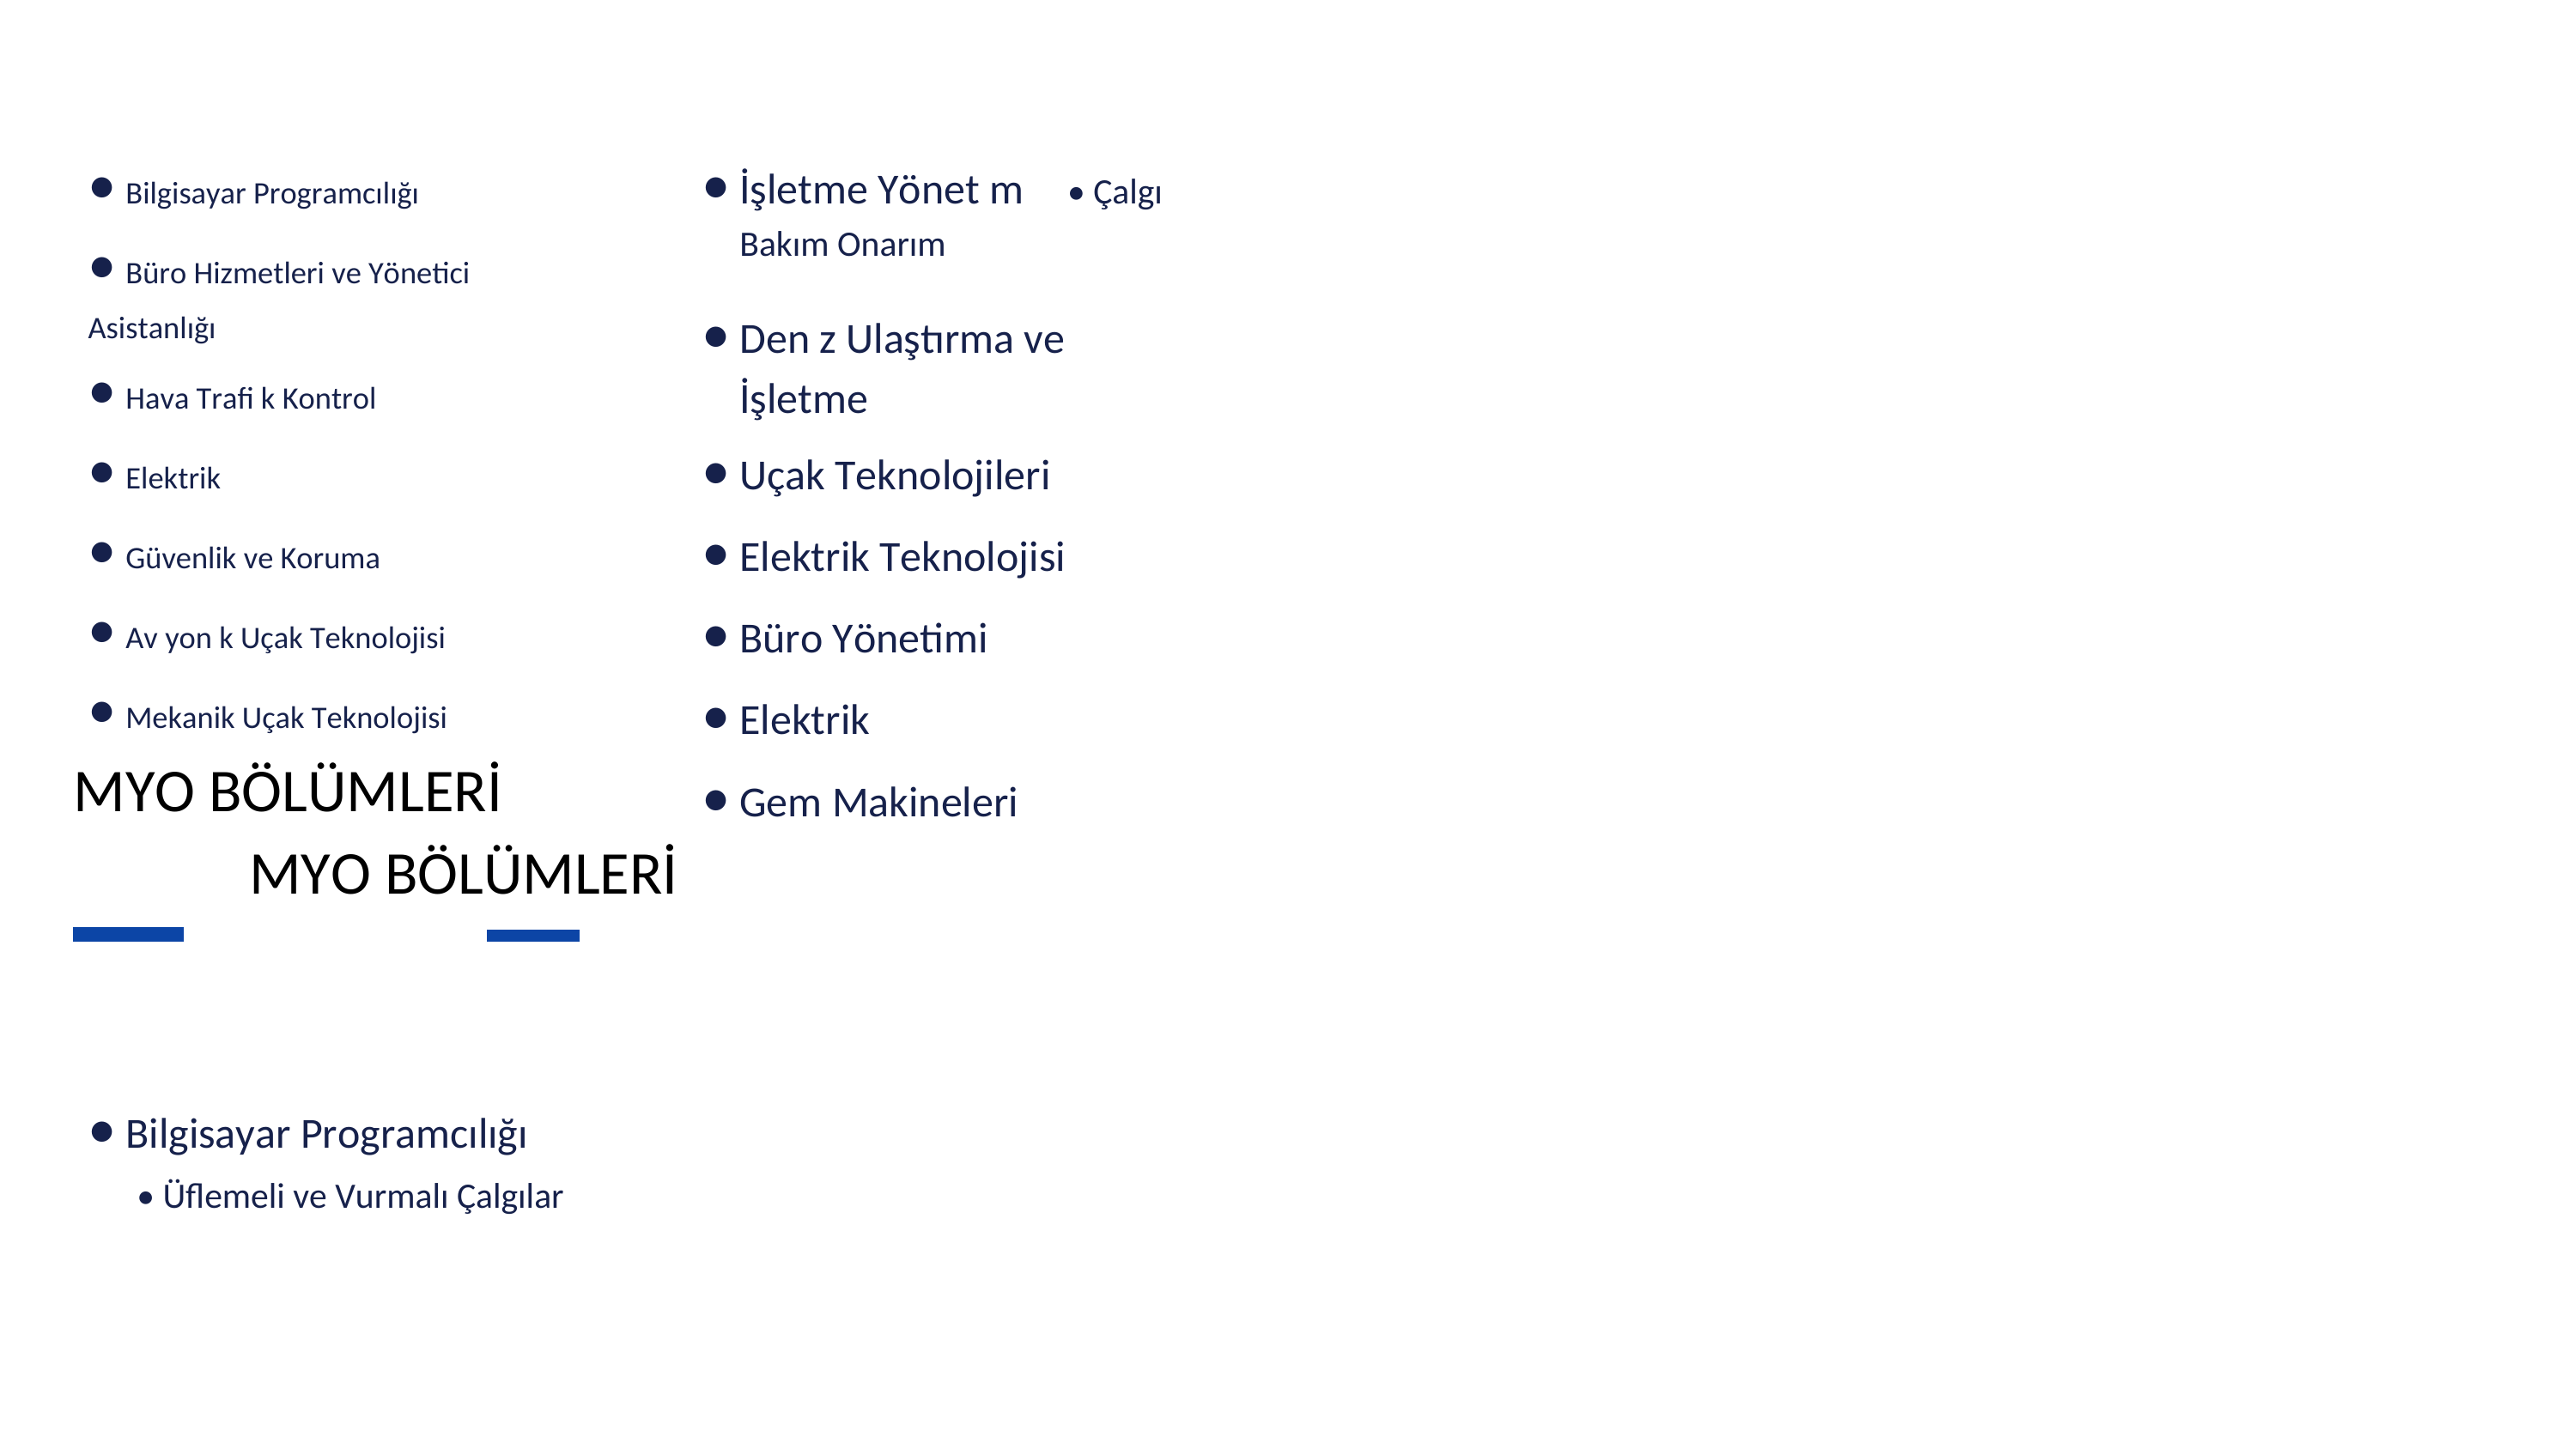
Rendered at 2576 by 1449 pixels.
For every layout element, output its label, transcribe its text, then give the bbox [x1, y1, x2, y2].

list Büro Hizmetleri ve Yönetici [88, 228, 580, 298]
list Av yon k Uçak Teknolojisi [88, 593, 580, 663]
list Uçak Teknolojileri [702, 434, 1192, 504]
list Den z Ulaştırma ve İşletme [702, 298, 1192, 424]
text MYO BÖLÜMLERİ MYO BÖLÜMLERİ [73, 753, 580, 909]
list Hava Trafi k Kontrol [88, 354, 580, 423]
list Gem Makineleri [702, 761, 1192, 831]
list Mekanik Uçak Teknolojisi [88, 673, 580, 743]
list Bilgisayar Programcılığı [88, 149, 580, 218]
list İşletme Yönet m • Çalgı Bakım Onarım [702, 149, 1192, 265]
list Büro Yönetimi [702, 597, 1192, 667]
list Bilgisayar Programcılığı • Üflemeli ve Vurmalı Çalgılar [88, 1092, 580, 1218]
list Güvenlik ve Koruma [88, 513, 580, 583]
text Asistanlığı [88, 308, 580, 346]
list Elektrik [88, 433, 580, 503]
list Elektrik Teknolojisi [702, 516, 1192, 585]
list Elektrik [702, 679, 1192, 749]
